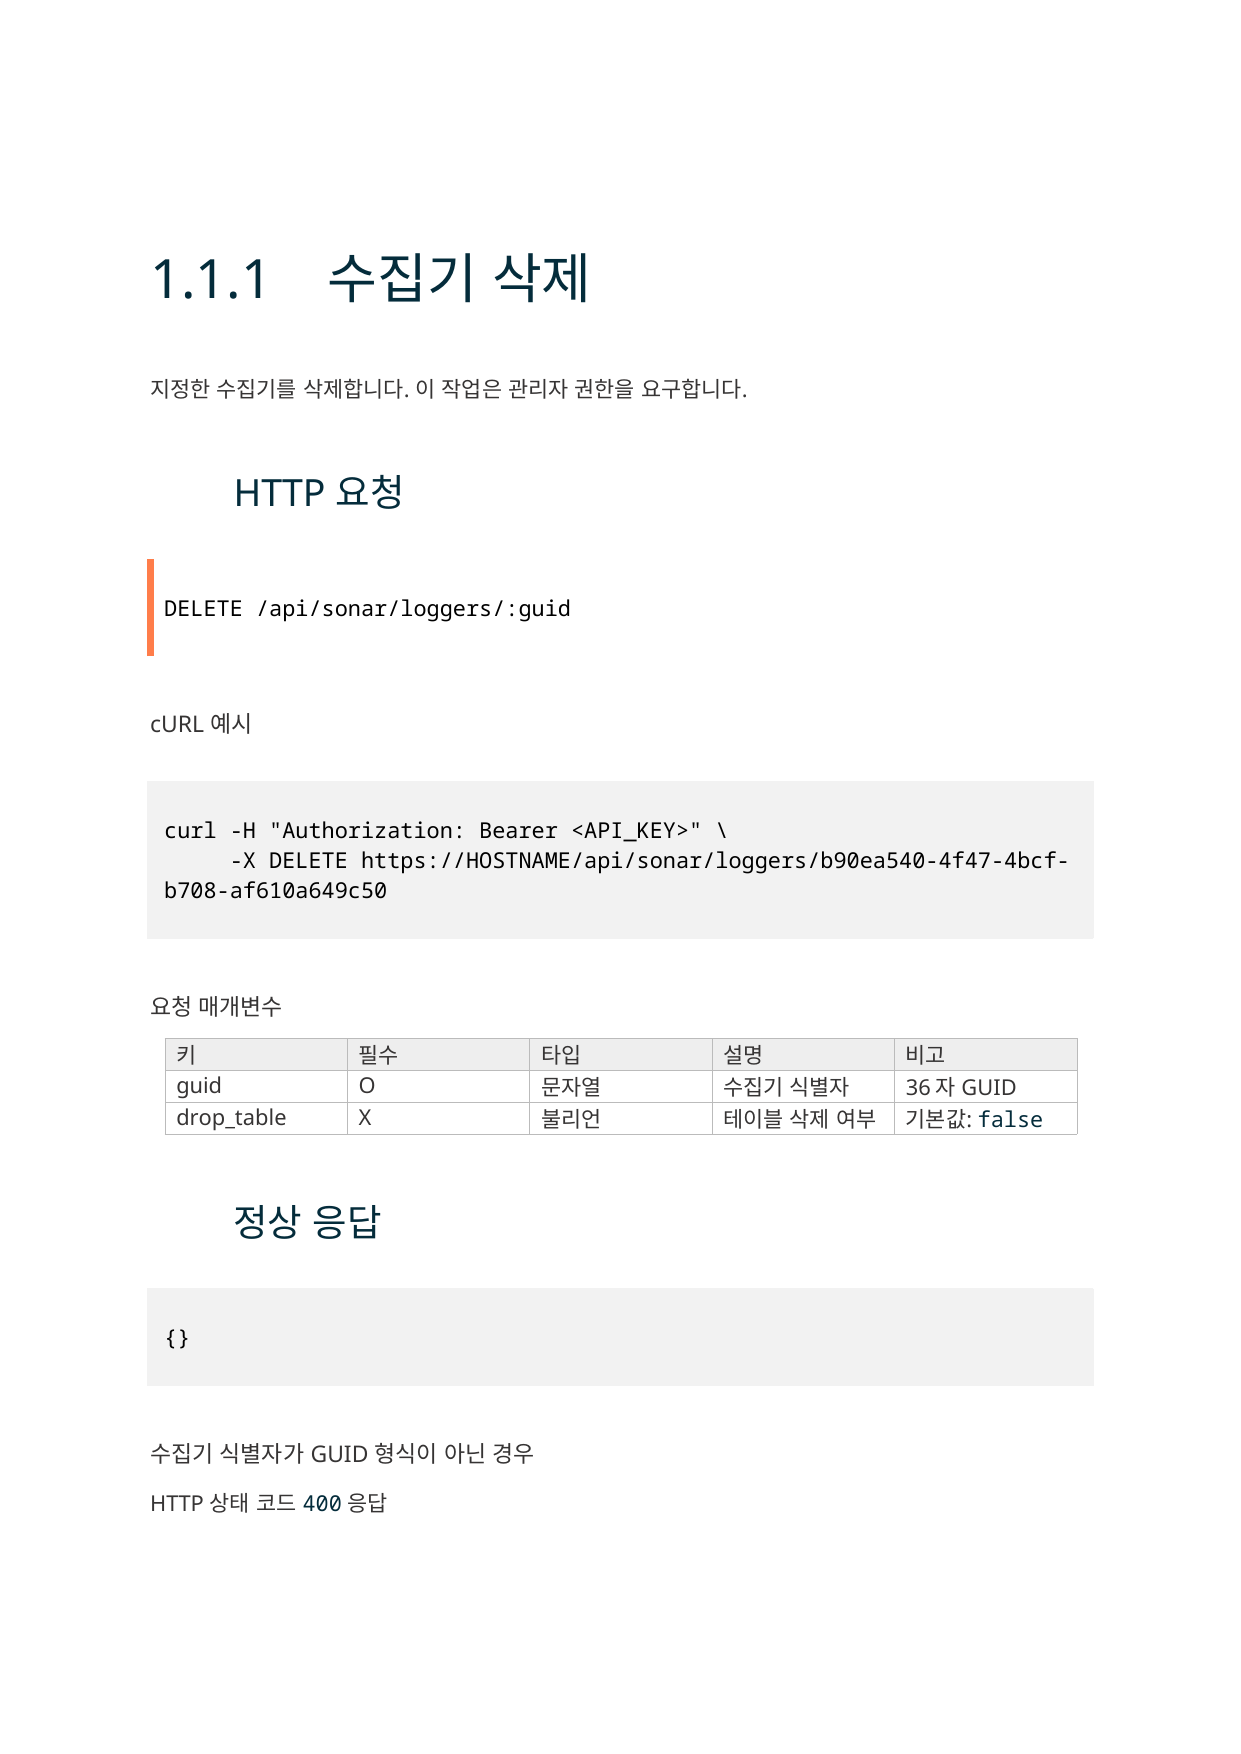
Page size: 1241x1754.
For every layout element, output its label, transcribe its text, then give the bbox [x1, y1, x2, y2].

table_cell O [348, 1071, 529, 1102]
table_header 키 [166, 1039, 347, 1070]
table_cell guid [166, 1071, 347, 1102]
text 지정한 수집기를 삭제합니다. 이 작업은 관리자 권한을 요구합니다. [150, 372, 1090, 404]
subtitle 수집기 삭제 [150, 236, 1090, 314]
text DELETE /api/sonar/loggers/:guid [154, 560, 1093, 656]
text {} [148, 1290, 1093, 1385]
table_cell 테이블 삭제 여부 [713, 1103, 894, 1134]
table_header 비고 [895, 1039, 1077, 1070]
table_cell 문자열 [530, 1071, 712, 1102]
table_cell 불리언 [530, 1103, 712, 1134]
text cURL 예시 [150, 706, 1090, 739]
table_header 타입 [530, 1039, 712, 1070]
table_header 설명 [713, 1039, 894, 1070]
table_cell 수집기 식별자 [713, 1071, 894, 1102]
subtitle 정상 응답 [150, 1193, 1090, 1247]
table_cell 36자 GUID [895, 1071, 1077, 1102]
text HTTP 상태 코드 400 응답 [150, 1486, 1090, 1518]
table_cell drop_table [166, 1103, 347, 1134]
text 요청 매개변수 [150, 988, 1090, 1022]
subtitle HTTP 요청 [150, 463, 1090, 517]
text curl -H "Authorization: Bearer <API_KEY>" \ -X DELETE https://HOSTNAME/api/sonar/loggers/b90ea540-4f47-4bcf-b708-af610a649c50 [148, 782, 1093, 938]
table_header 필수 [348, 1039, 529, 1070]
text 수집기 식별자가 GUID 형식이 아닌 경우 [150, 1436, 1090, 1469]
table_cell 기본값: false [895, 1103, 1077, 1134]
table_cell X [348, 1103, 529, 1134]
